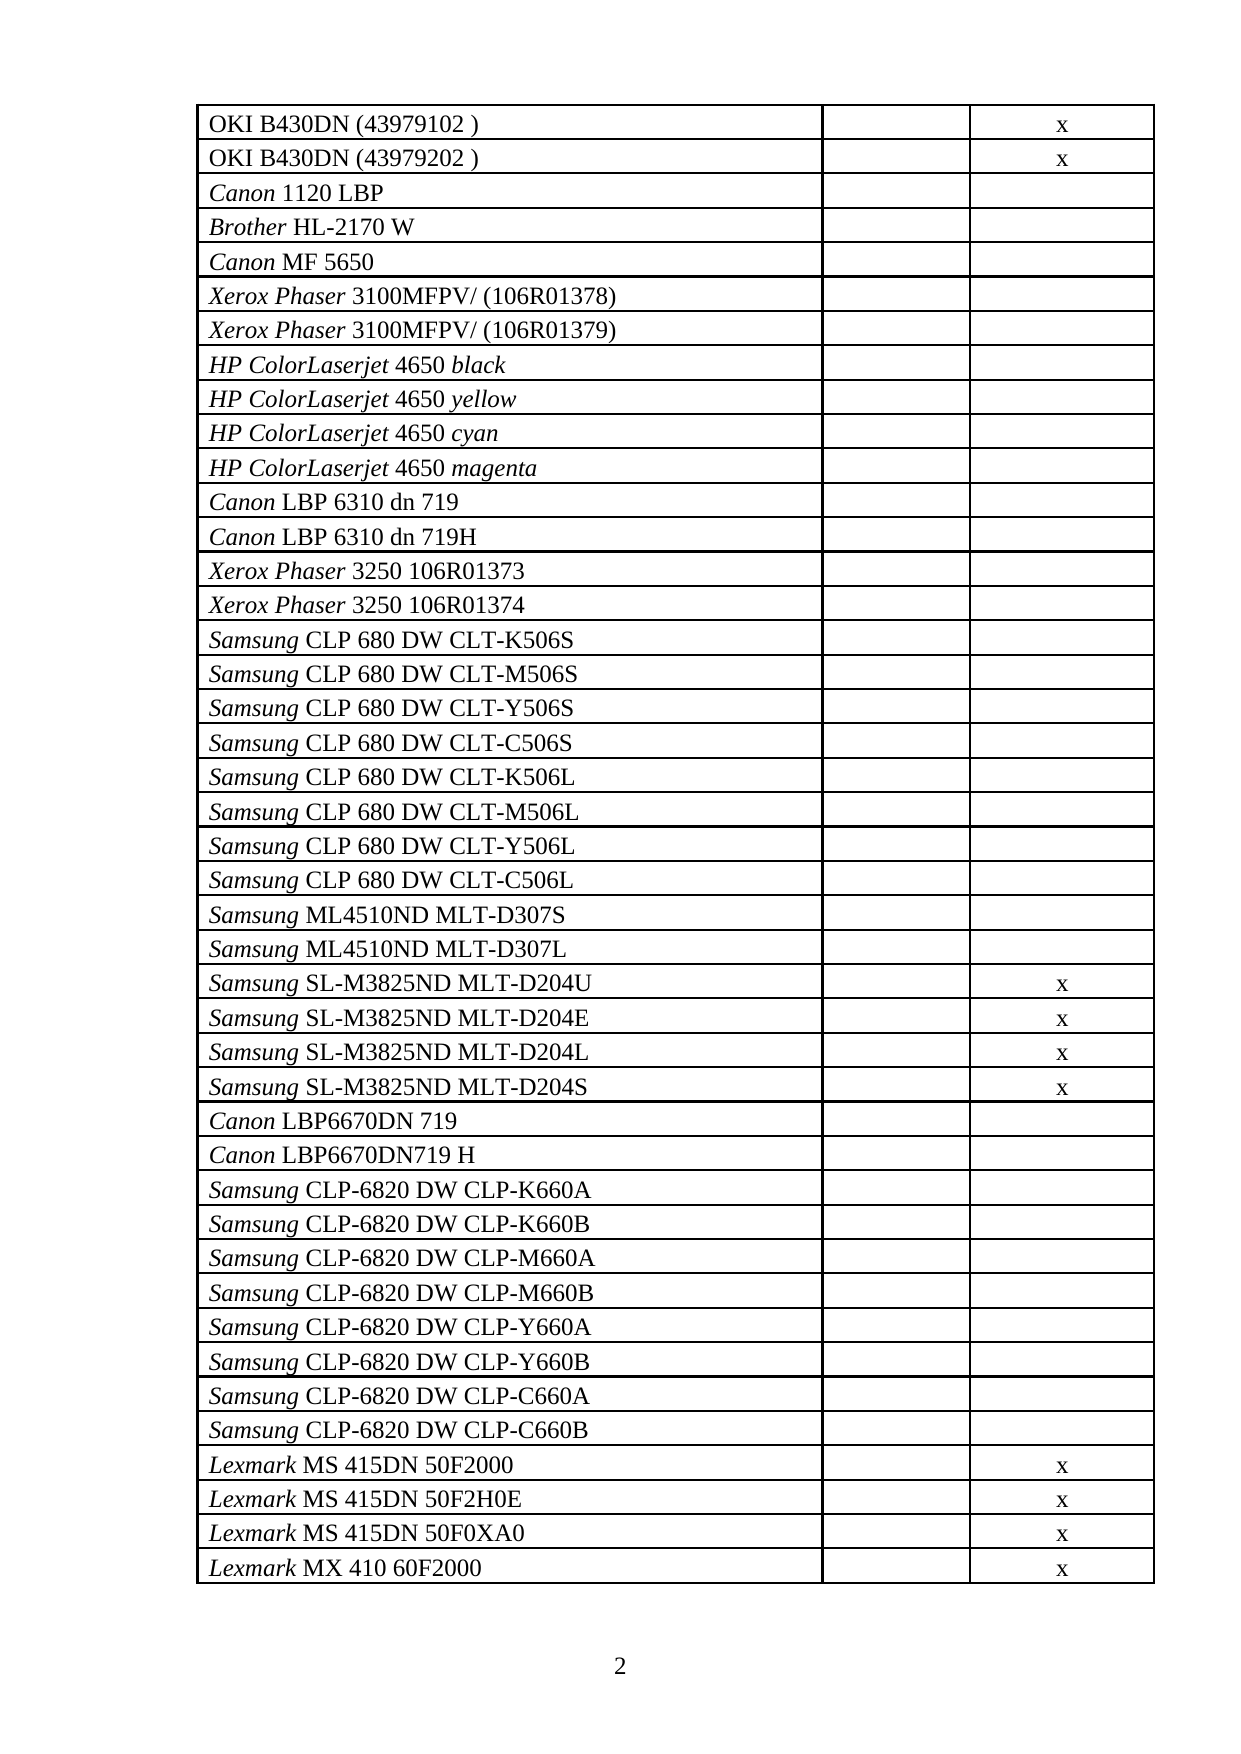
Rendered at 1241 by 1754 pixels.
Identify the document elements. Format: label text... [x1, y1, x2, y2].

table_cell [971, 415, 1153, 447]
table_cell x [971, 140, 1153, 172]
table_cell Samsung ML4510ND MLT-D307L [199, 931, 821, 963]
table_cell Xerox Phaser 3100MFPV/ (106R01379) [199, 312, 821, 344]
table_cell Samsung CLP 680 DW CLT-M506S [199, 656, 821, 688]
table_cell [824, 174, 969, 207]
table_cell Samsung CLP 680 DW CLT-M506L [199, 793, 821, 825]
table_cell [824, 106, 969, 138]
table_cell [824, 1103, 969, 1135]
table_cell [824, 312, 969, 344]
table_cell [971, 1378, 1153, 1410]
table_cell [971, 1171, 1153, 1203]
table_cell [971, 312, 1153, 344]
table_cell [971, 209, 1153, 241]
table_cell [824, 140, 969, 172]
table_cell [971, 1103, 1153, 1135]
table_cell [824, 1378, 969, 1410]
table_cell OKI B430DN (43979102 ) [199, 106, 821, 138]
table_cell Xerox Phaser 3100MFPV/ (106R01378) [199, 278, 821, 310]
table_cell Samsung CLP-6820 DW CLP-Y660B [199, 1343, 821, 1375]
table_cell HP ColorLaserjet 4650 magenta [199, 449, 821, 482]
table_cell [824, 690, 969, 722]
table_cell [971, 862, 1153, 894]
table_cell [824, 243, 969, 275]
table_cell [824, 965, 969, 997]
table_cell Lexmark MS 415DN 50F2H0E [199, 1481, 821, 1513]
table_cell [971, 174, 1153, 207]
table_cell [824, 1515, 969, 1547]
table_cell [824, 381, 969, 413]
table_cell Samsung CLP-6820 DW CLP-Y660A [199, 1309, 821, 1341]
table_cell [824, 862, 969, 894]
table_cell [971, 656, 1153, 688]
table_cell x [971, 1515, 1153, 1547]
table_cell Canon LBP 6310 dn 719H [199, 518, 821, 550]
table_cell Samsung SL-M3825ND MLT-D204E [199, 999, 821, 1032]
table_cell Samsung CLP 680 DW CLT-K506S [199, 621, 821, 653]
table_cell Samsung CLP-6820 DW CLP-M660A [199, 1240, 821, 1272]
table_cell Canon LBP6670DN719 H [199, 1137, 821, 1169]
table_cell [971, 381, 1153, 413]
table_cell [824, 1549, 969, 1582]
table_cell x [971, 1446, 1153, 1478]
table_cell Canon MF 5650 [199, 243, 821, 275]
table_cell Samsung CLP 680 DW CLT-Y506L [199, 828, 821, 860]
table_cell [824, 724, 969, 757]
table_cell [971, 1240, 1153, 1272]
table_cell x [971, 1481, 1153, 1513]
table_cell [971, 1412, 1153, 1444]
table_cell [824, 999, 969, 1032]
table_cell [824, 621, 969, 653]
table_cell [971, 518, 1153, 550]
table_cell x [971, 1549, 1153, 1582]
table_cell [971, 896, 1153, 928]
table_cell [824, 1206, 969, 1238]
table_cell [824, 484, 969, 516]
table_cell [824, 1137, 969, 1169]
table_cell Lexmark MS 415DN 50F2000 [199, 1446, 821, 1478]
table_cell [971, 346, 1153, 378]
table_cell Samsung CLP-6820 DW CLP-K660B [199, 1206, 821, 1238]
table_cell Samsung CLP-6820 DW CLP-K660A [199, 1171, 821, 1203]
table_cell x [971, 106, 1153, 138]
table_cell Samsung CLP-6820 DW CLP-M660B [199, 1274, 821, 1307]
table_cell [971, 243, 1153, 275]
table_cell Xerox Phaser 3250 106R01374 [199, 587, 821, 619]
table_cell [824, 793, 969, 825]
table_cell Xerox Phaser 3250 106R01373 [199, 553, 821, 585]
table_cell Samsung ML4510ND MLT-D307S [199, 896, 821, 928]
table_cell OKI B430DN (43979202 ) [199, 140, 821, 172]
table_cell [971, 793, 1153, 825]
table_cell Samsung CLP 680 DW CLT-K506L [199, 759, 821, 791]
table_cell x [971, 965, 1153, 997]
table_cell Canon LBP 6310 dn 719 [199, 484, 821, 516]
table_cell [824, 1343, 969, 1375]
table_cell HP ColorLaserjet 4650 cyan [199, 415, 821, 447]
table_cell [824, 759, 969, 791]
table_cell [824, 828, 969, 860]
table_cell [824, 896, 969, 928]
table_cell Samsung CLP 680 DW CLT-C506L [199, 862, 821, 894]
table_cell [971, 278, 1153, 310]
table_cell [971, 724, 1153, 757]
table_cell Samsung CLP-6820 DW CLP-C660B [199, 1412, 821, 1444]
table_cell [971, 1137, 1153, 1169]
table_cell Samsung CLP 680 DW CLT-Y506S [199, 690, 821, 722]
table_cell [824, 518, 969, 550]
table_cell [824, 1274, 969, 1307]
table_cell [824, 1309, 969, 1341]
table_cell [971, 484, 1153, 516]
table_cell Canon 1120 LBP [199, 174, 821, 207]
table_cell [824, 1240, 969, 1272]
table_cell [824, 1171, 969, 1203]
table_cell x [971, 999, 1153, 1032]
table_cell x [971, 1068, 1153, 1100]
table_cell [971, 1206, 1153, 1238]
table_cell HP ColorLaserjet 4650 yellow [199, 381, 821, 413]
table_cell [971, 449, 1153, 482]
table_cell [824, 1481, 969, 1513]
table_cell [824, 931, 969, 963]
table_cell Lexmark MS 415DN 50F0XA0 [199, 1515, 821, 1547]
table_cell Canon LBP6670DN 719 [199, 1103, 821, 1135]
table_cell [971, 690, 1153, 722]
table_cell [824, 415, 969, 447]
table_cell Lexmark MX 410 60F2000 [199, 1549, 821, 1582]
table_cell [824, 346, 969, 378]
table_cell [971, 621, 1153, 653]
table_cell [824, 1034, 969, 1066]
table_cell [824, 1068, 969, 1100]
table_cell [824, 1412, 969, 1444]
table_cell [824, 449, 969, 482]
table_cell Samsung SL-M3825ND MLT-D204S [199, 1068, 821, 1100]
table_cell [971, 1343, 1153, 1375]
table_cell [971, 931, 1153, 963]
table_cell x [971, 1034, 1153, 1066]
table_cell [824, 209, 969, 241]
table_cell Samsung CLP-6820 DW CLP-C660A [199, 1378, 821, 1410]
table_cell HP ColorLaserjet 4650 black [199, 346, 821, 378]
table_cell [971, 1274, 1153, 1307]
table_cell Samsung CLP 680 DW CLT-C506S [199, 724, 821, 757]
table_cell [824, 656, 969, 688]
table_cell [824, 553, 969, 585]
table_cell [971, 759, 1153, 791]
table_cell [824, 1446, 969, 1478]
table_cell Samsung SL-M3825ND MLT-D204U [199, 965, 821, 997]
table_cell [971, 828, 1153, 860]
table_cell [971, 553, 1153, 585]
table_cell [971, 587, 1153, 619]
table_cell [971, 1309, 1153, 1341]
table_cell Brother HL-2170 W [199, 209, 821, 241]
table_cell [824, 278, 969, 310]
table_cell Samsung SL-M3825ND MLT-D204L [199, 1034, 821, 1066]
table_cell [824, 587, 969, 619]
